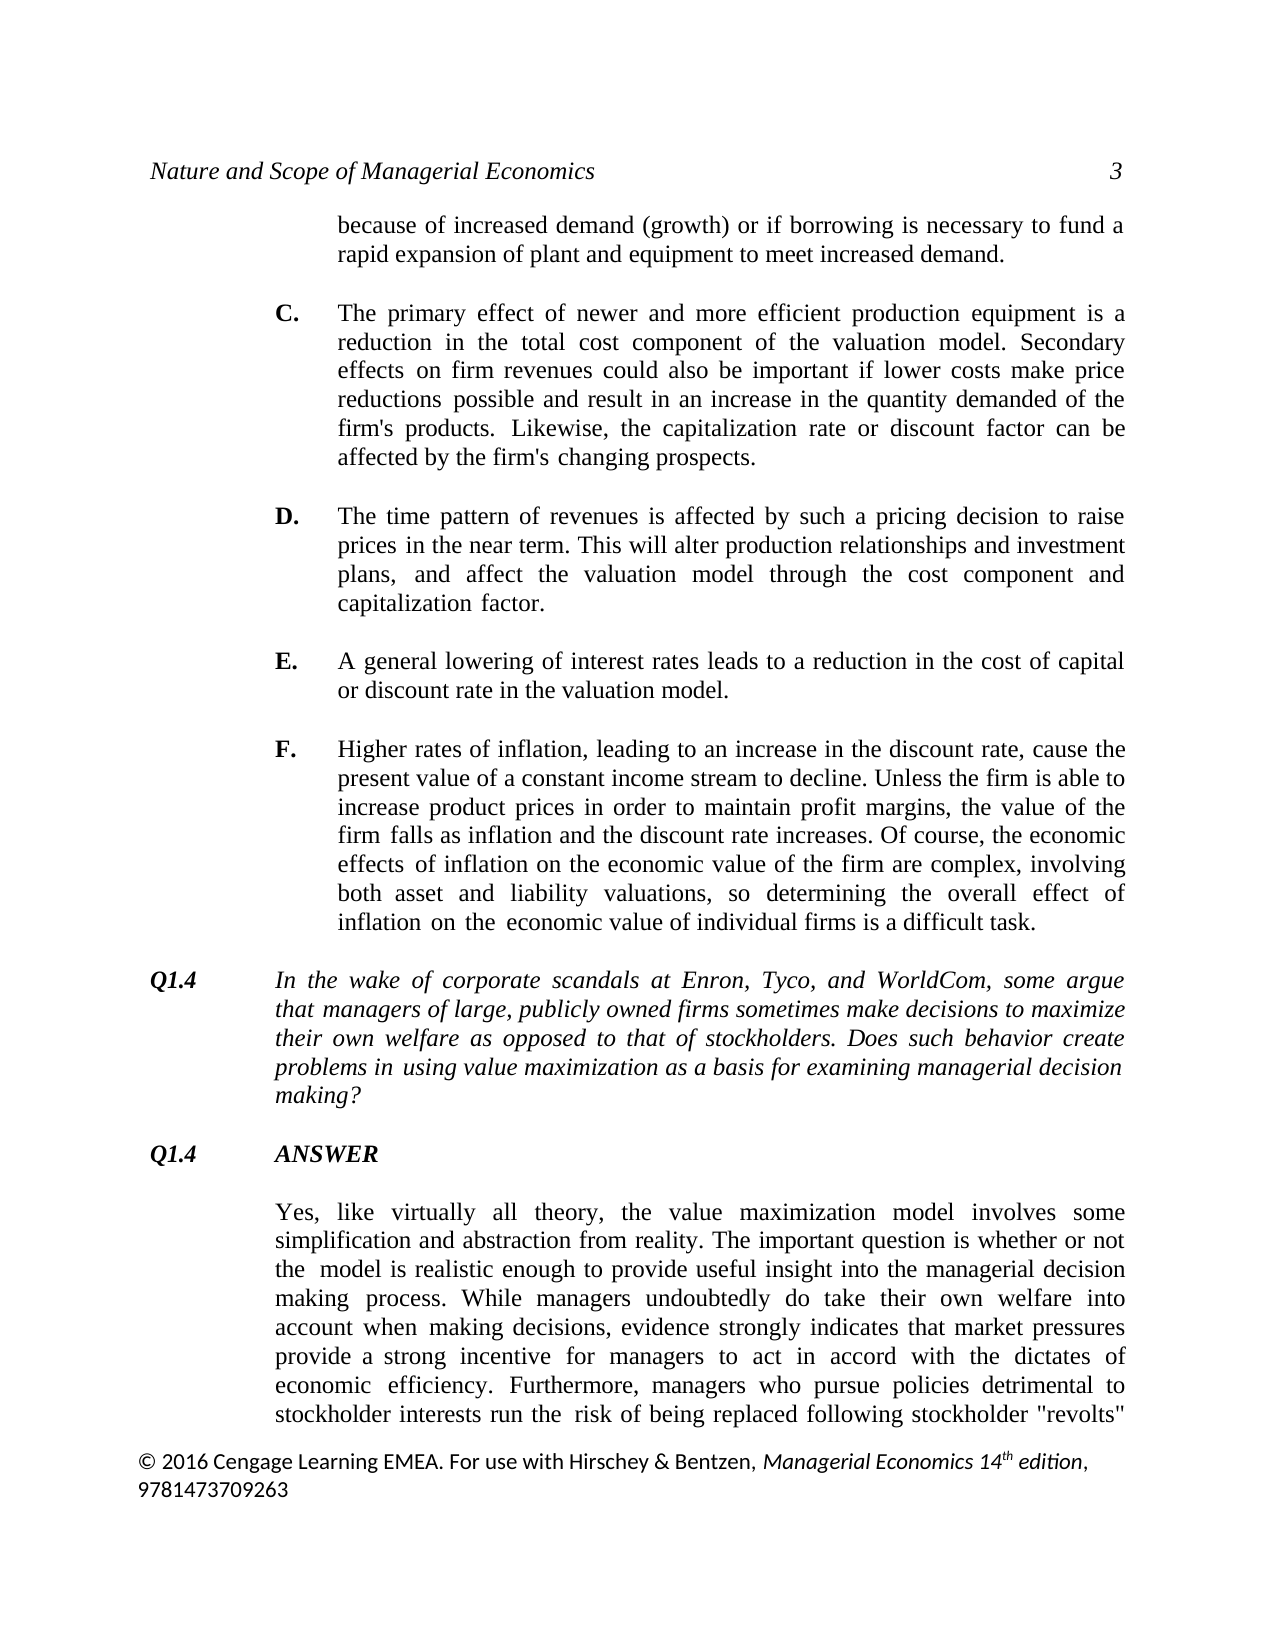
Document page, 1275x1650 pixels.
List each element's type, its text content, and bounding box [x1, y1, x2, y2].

text Q1.4 In the wake of corporate scandals at Enron, Tyco, and WorldCom, some argue that managers of large, publicly owned firms sometimes make decisions to maximize their own welfare as opposed to that of stockholders. Does such behavior create problems in using value maximization as a basis for examining managerial decision making? [150, 966, 1125, 1109]
list The primary effect of newer and more efficient production equipment is a reduction in the total cost component of the valuation model. Secondary effects on firm revenues could also be important if lower costs make price reductions possible and result in an increase in the quantity demanded of the firm's products. Likewise, the capitalization rate or discount factor can be affected by the firm's changing prospects. [275, 298, 1125, 471]
subtitle Q1.4 ANSWER [150, 1139, 1137, 1167]
list The time pattern of revenues is affected by such a pricing decision to raise prices in the near term. This will alter production relationships and investment plans, and affect the valuation model through the cost component and capitalization factor. [275, 501, 1125, 617]
list Higher rates of inflation, leading to an increase in the discount rate, cause the present value of a constant income stream to decline. Unless the firm is able to increase product prices in order to maintain profit margins, the value of the firm falls as inflation and the discount rate increases. Of course, the economic effects of inflation on the economic value of the firm are complex, involving both asset and liability valuations, so determining the overall effect of inflation on the economic value of individual firms is a difficult task. [275, 734, 1126, 936]
list A general lowering of interest rates leads to a reduction in the cost of capital or discount rate in the valuation model. [275, 646, 1125, 704]
text because of increased demand (growth) or if borrowing is necessary to fund a rapid expansion of plant and equipment to meet increased demand. [337, 210, 1137, 268]
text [275, 1197, 1125, 1428]
text Nature and Scope of Managerial Economics 3 [150, 156, 1137, 185]
